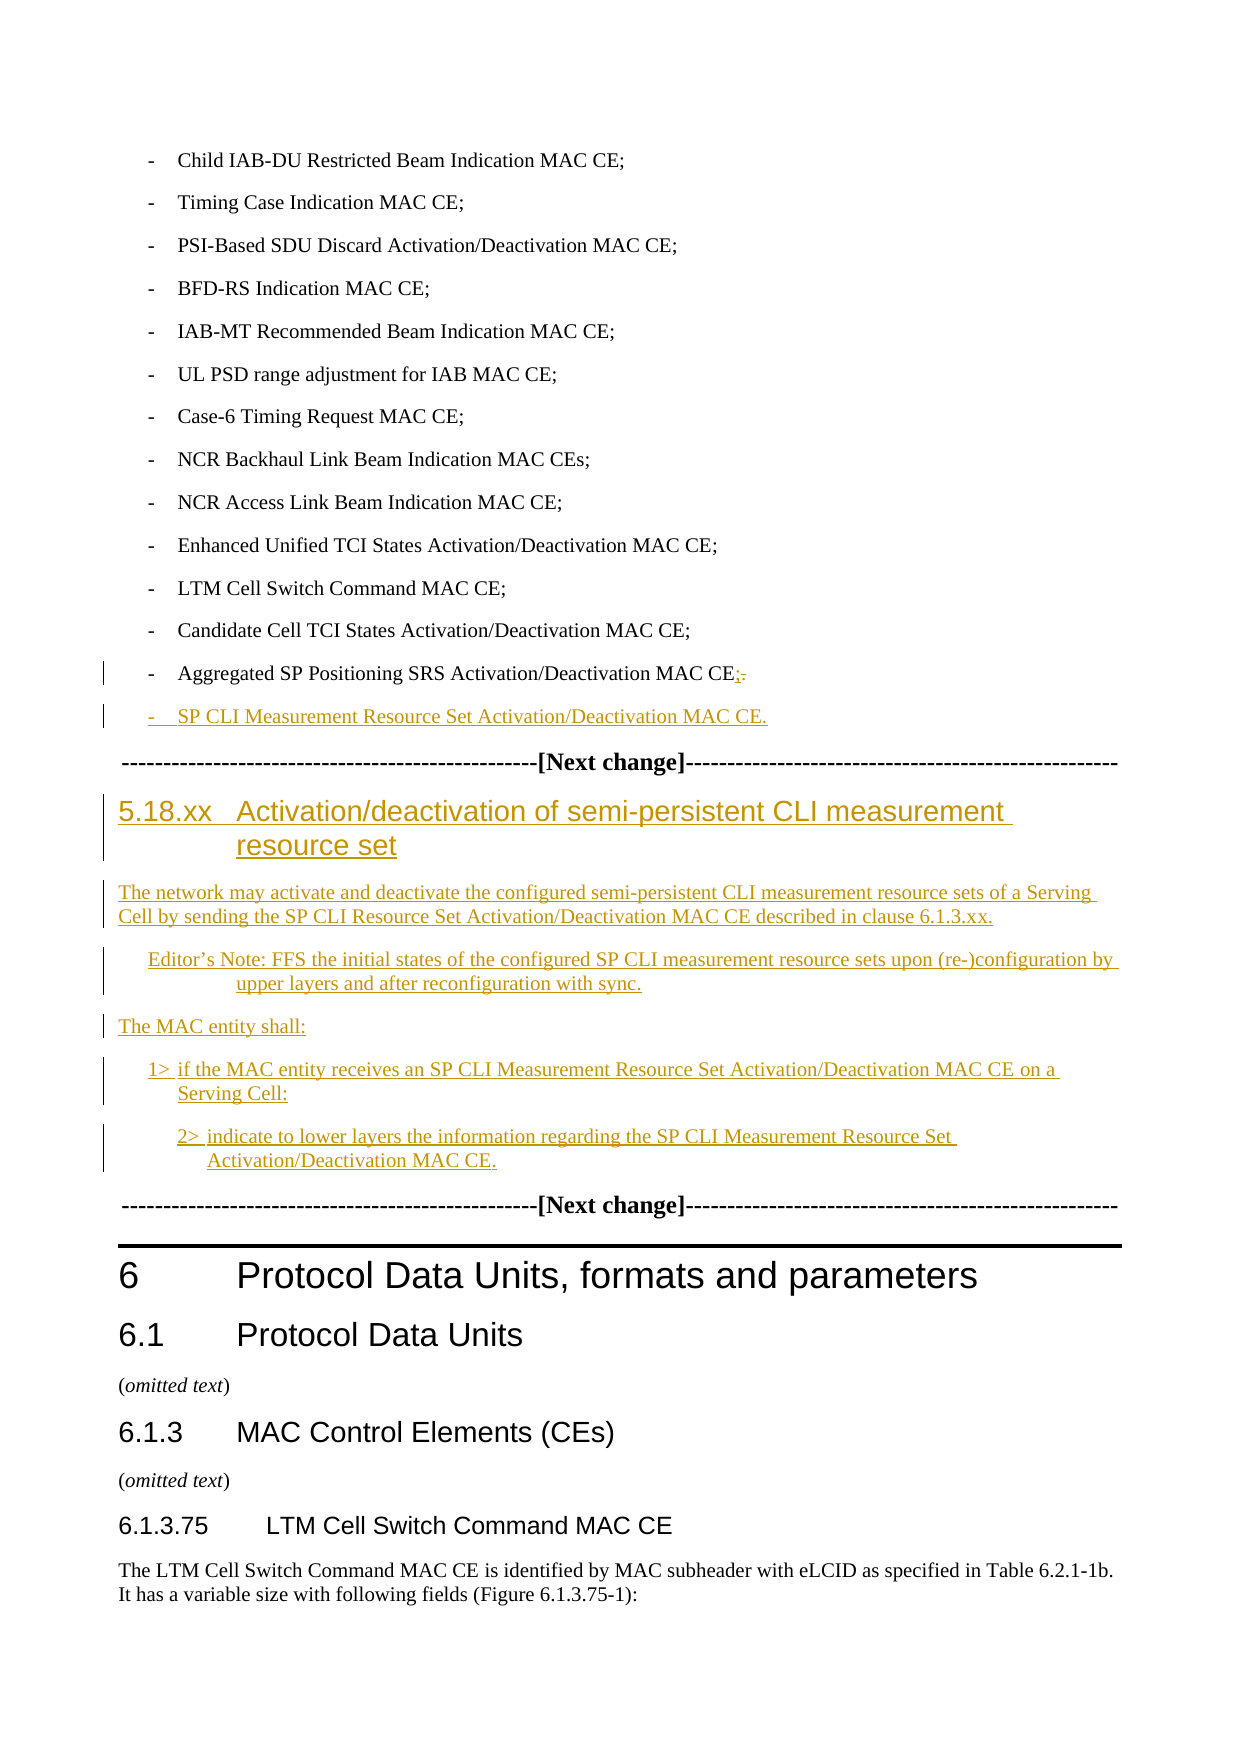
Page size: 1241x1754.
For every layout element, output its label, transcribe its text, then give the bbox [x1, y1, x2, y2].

subtitle 6.1 Protocol Data Units [118, 1316, 1122, 1354]
text - Timing Case Indication MAC CE; [148, 190, 1122, 214]
text (omitted text) [118, 1468, 1122, 1492]
text - Aggregated SP Positioning SRS Activation/Deactivation MAC CE [148, 661, 1122, 685]
text - UL PSD range adjustment for IAB MAC CE; [148, 362, 1122, 386]
subtitle 6 Protocol Data Units, formats and parameters [118, 1248, 1122, 1297]
text - Case-6 Timing Request MAC CE; [148, 404, 1122, 428]
text - LTM Cell Switch Command MAC CE; [148, 576, 1122, 600]
text (omitted text) [118, 1373, 1122, 1397]
text - Enhanced Unified TCI States Activation/Deactivation MAC CE; [148, 533, 1122, 557]
subtitle 6.1.3.75 LTM Cell Switch Command MAC CE [118, 1511, 1122, 1539]
text --------------------------------------------------[Next change]---------------------------------------------------- [118, 747, 1122, 776]
text - BFD-RS Indication MAC CE; [148, 276, 1122, 300]
text - IAB-MT Recommended Beam Indication MAC CE; [148, 319, 1122, 343]
text - Candidate Cell TCI States Activation/Deactivation MAC CE; [148, 618, 1122, 642]
text --------------------------------------------------[Next change]---------------------------------------------------- [118, 1191, 1122, 1219]
text The LTM Cell Switch Command MAC CE is identified by MAC subheader with eLCID as specified in Table 6.2.1-1b. It has a variable size with following fields (Figure 6.1.3.75-1): [118, 1558, 1122, 1606]
text - PSI-Based SDU Discard Activation/Deactivation MAC CE; [148, 233, 1122, 257]
text - NCR Backhaul Link Beam Indication MAC CEs; [148, 447, 1122, 471]
text - NCR Access Link Beam Indication MAC CE; [148, 490, 1122, 514]
subtitle 6.1.3 MAC Control Elements (CEs) [118, 1416, 1122, 1449]
text - Child IAB-DU Restricted Beam Indication MAC CE; [148, 147, 1122, 172]
